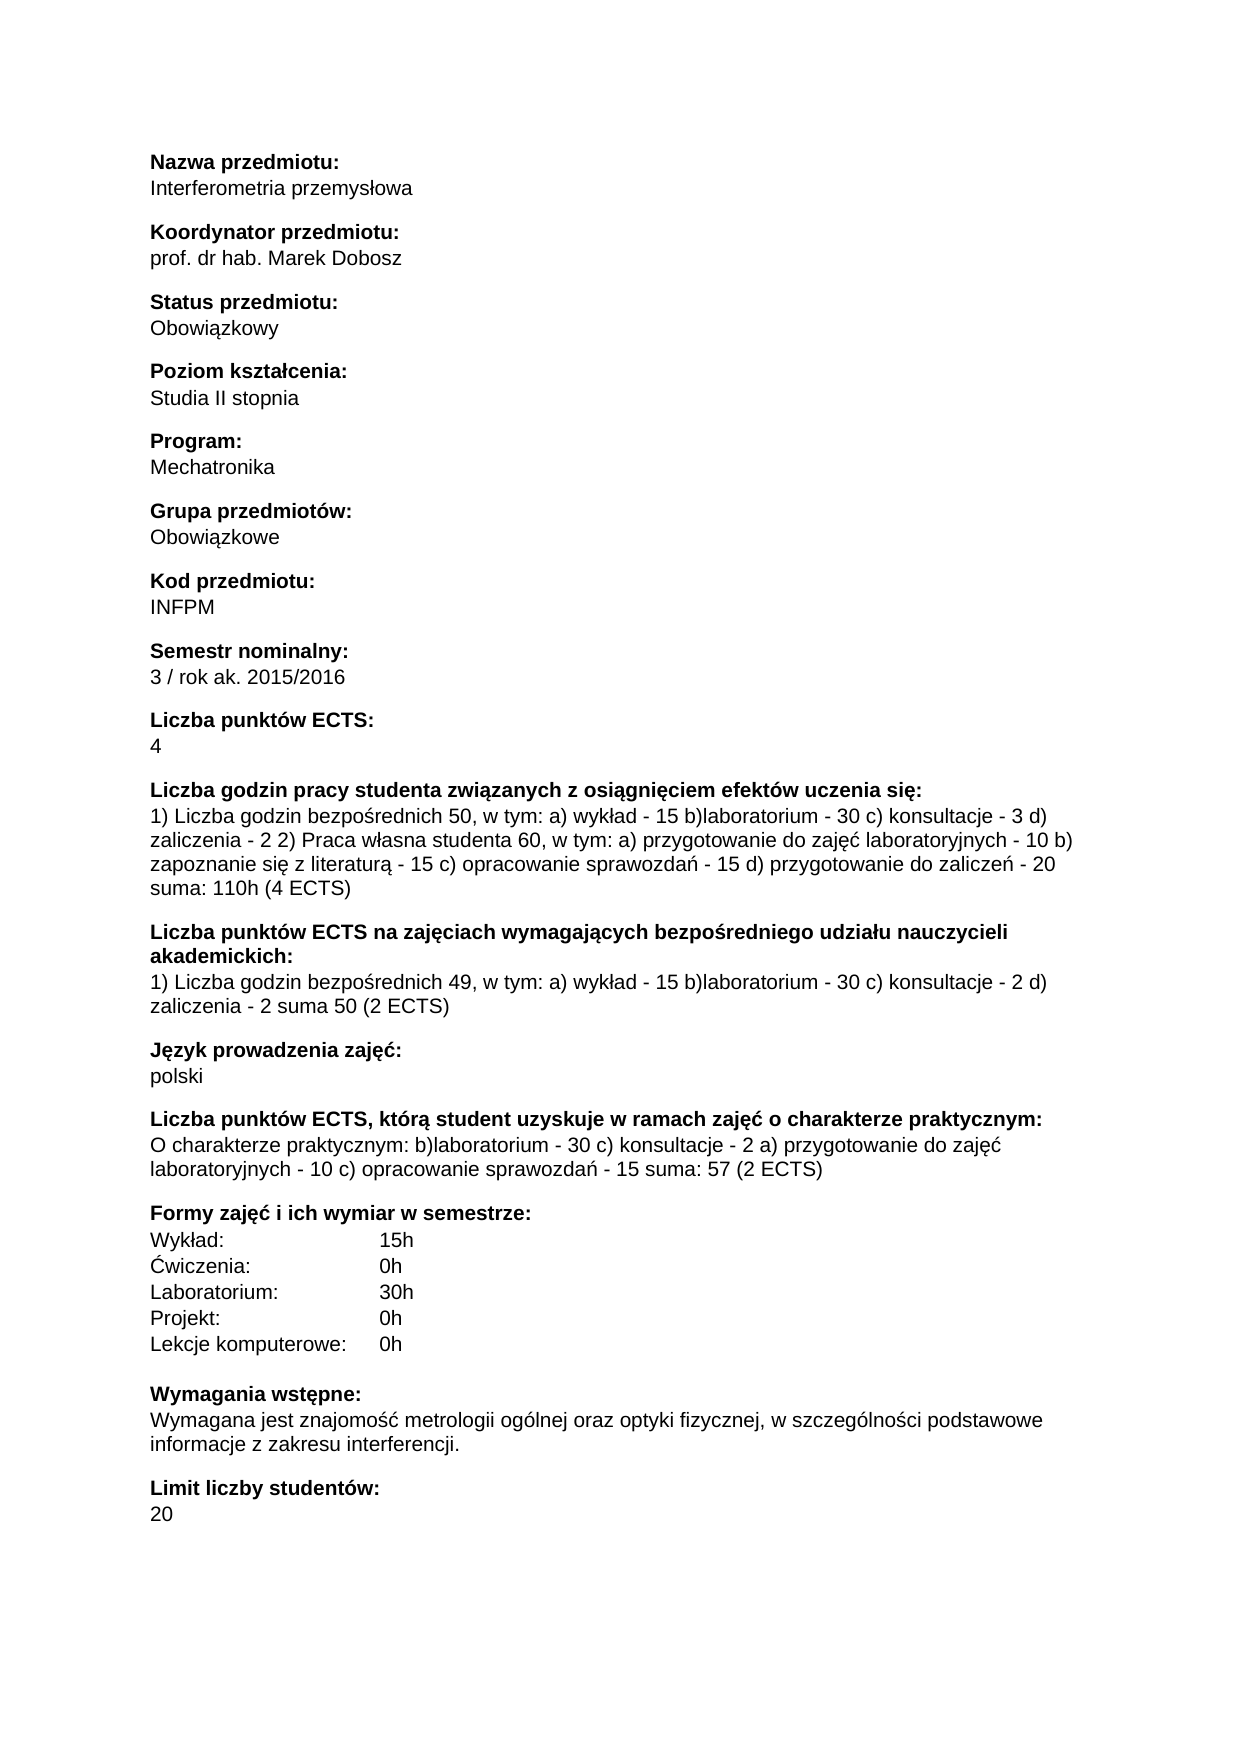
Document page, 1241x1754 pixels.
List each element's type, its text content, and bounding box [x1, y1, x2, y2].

text Poziom kształcenia: [150, 359, 1090, 383]
text Koordynator przedmiotu: [150, 220, 1090, 244]
text Liczba godzin pracy studenta związanych z osiągnięciem efektów uczenia się: [150, 778, 1090, 802]
table_header Wykład: [140, 1228, 367, 1252]
text Interferometria przemysłowa [150, 176, 1090, 200]
text Grupa przedmiotów: [150, 499, 1090, 523]
text 4 [150, 734, 1090, 758]
text Wymagania wstępne: [150, 1382, 1090, 1406]
text polski [150, 1063, 1090, 1087]
text Studia II stopnia [150, 385, 1090, 409]
table_cell 0h [369, 1330, 597, 1356]
table_cell Projekt: [140, 1306, 367, 1330]
text Limit liczby studentów: [150, 1476, 1090, 1499]
text O charakterze praktycznym: b)laboratorium - 30 c) konsultacje - 2 a) przygotowanie do zajęć laboratoryjnych - 10 c) opracowanie sprawozdań - 15 suma: 57 (2 ECTS) [150, 1133, 1090, 1181]
text Język prowadzenia zajęć: [150, 1037, 1090, 1061]
text Kod przedmiotu: [150, 569, 1090, 593]
text Liczba punktów ECTS: [150, 708, 1090, 732]
table_cell 0h [369, 1252, 597, 1278]
text Obowiązkowy [150, 316, 1090, 339]
text 1) Liczba godzin bezpośrednich 50, w tym: a) wykład - 15 b)laboratorium - 30 c) konsultacje - 3 d) zaliczenia - 2 2) Praca własna studenta 60, w tym: a) przygotowanie do zajęć laboratoryjnych - 10 b) zapoznanie się z literaturą - 15 c) opracowanie sprawozdań - 15 d) przygotowanie do zaliczeń - 20 suma: 110h (4 ECTS) [150, 804, 1090, 900]
text Semestr nominalny: [150, 638, 1090, 662]
text Formy zajęć i ich wymiar w semestrze: [150, 1201, 1090, 1225]
text Wymagana jest znajomość metrologii ogólnej oraz optyki fizycznej, w szczególności podstawowe informacje z zakresu interferencji. [150, 1408, 1090, 1456]
table_cell Lekcje komputerowe: [140, 1332, 367, 1356]
table_cell 0h [369, 1304, 597, 1330]
text 20 [150, 1502, 1090, 1526]
text Nazwa przedmiotu: [150, 150, 1090, 174]
text Mechatronika [150, 455, 1090, 479]
text Program: [150, 429, 1090, 453]
text 3 / rok ak. 2015/2016 [150, 664, 1090, 688]
text Obowiązkowe [150, 525, 1090, 549]
text Liczba punktów ECTS na zajęciach wymagających bezpośredniego udziału nauczycieli akademickich: [150, 920, 1090, 968]
table_cell Laboratorium: [140, 1280, 367, 1304]
text Liczba punktów ECTS, którą student uzyskuje w ramach zajęć o charakterze praktycznym: [150, 1107, 1090, 1131]
table_header 15h [369, 1228, 597, 1252]
text prof. dr hab. Marek Dobosz [150, 246, 1090, 270]
text INFPM [150, 595, 1090, 619]
text 1) Liczba godzin bezpośrednich 49, w tym: a) wykład - 15 b)laboratorium - 30 c) konsultacje - 2 d) zaliczenia - 2 suma 50 (2 ECTS) [150, 970, 1090, 1018]
text Status przedmiotu: [150, 289, 1090, 313]
table_cell 30h [369, 1278, 597, 1304]
table_cell Ćwiczenia: [140, 1254, 367, 1278]
